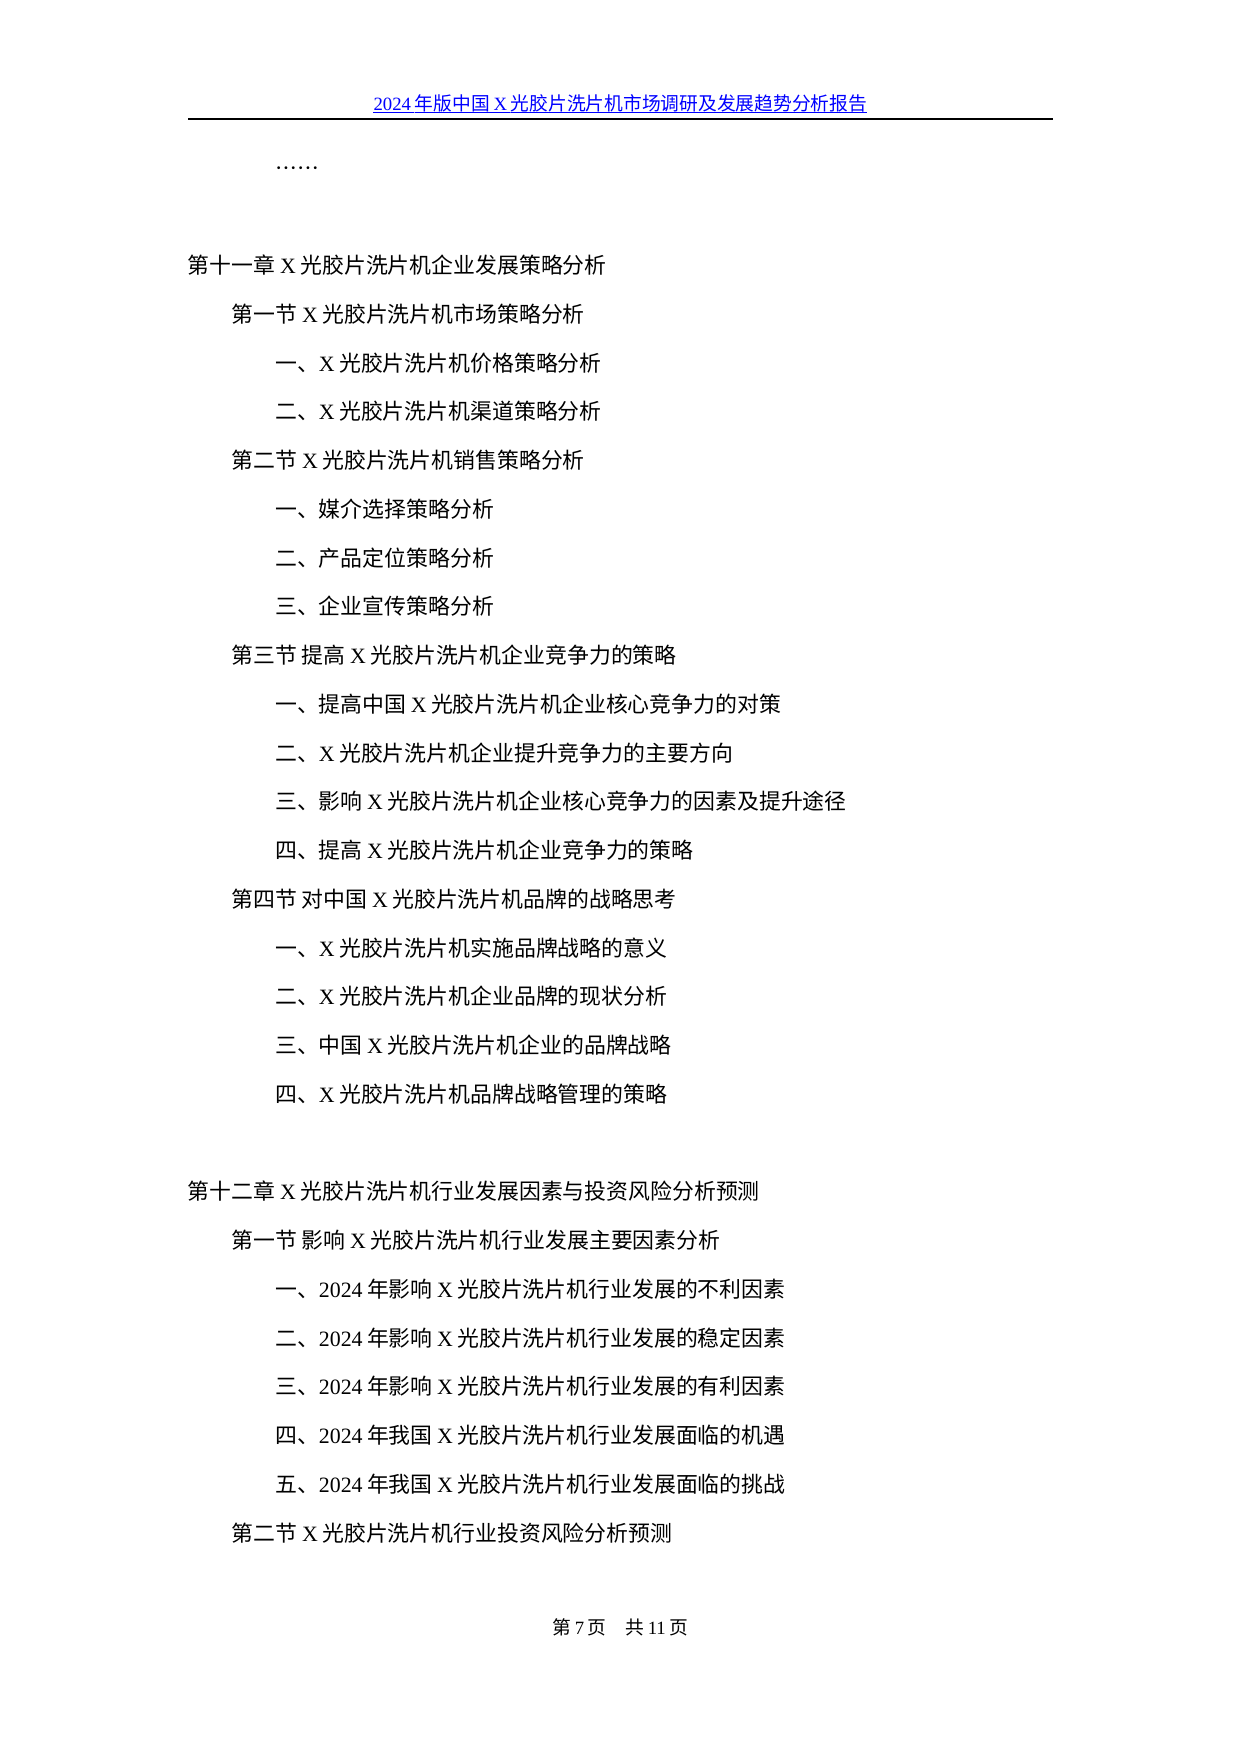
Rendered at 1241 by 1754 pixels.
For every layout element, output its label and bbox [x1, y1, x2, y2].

text [187, 150, 1053, 1548]
